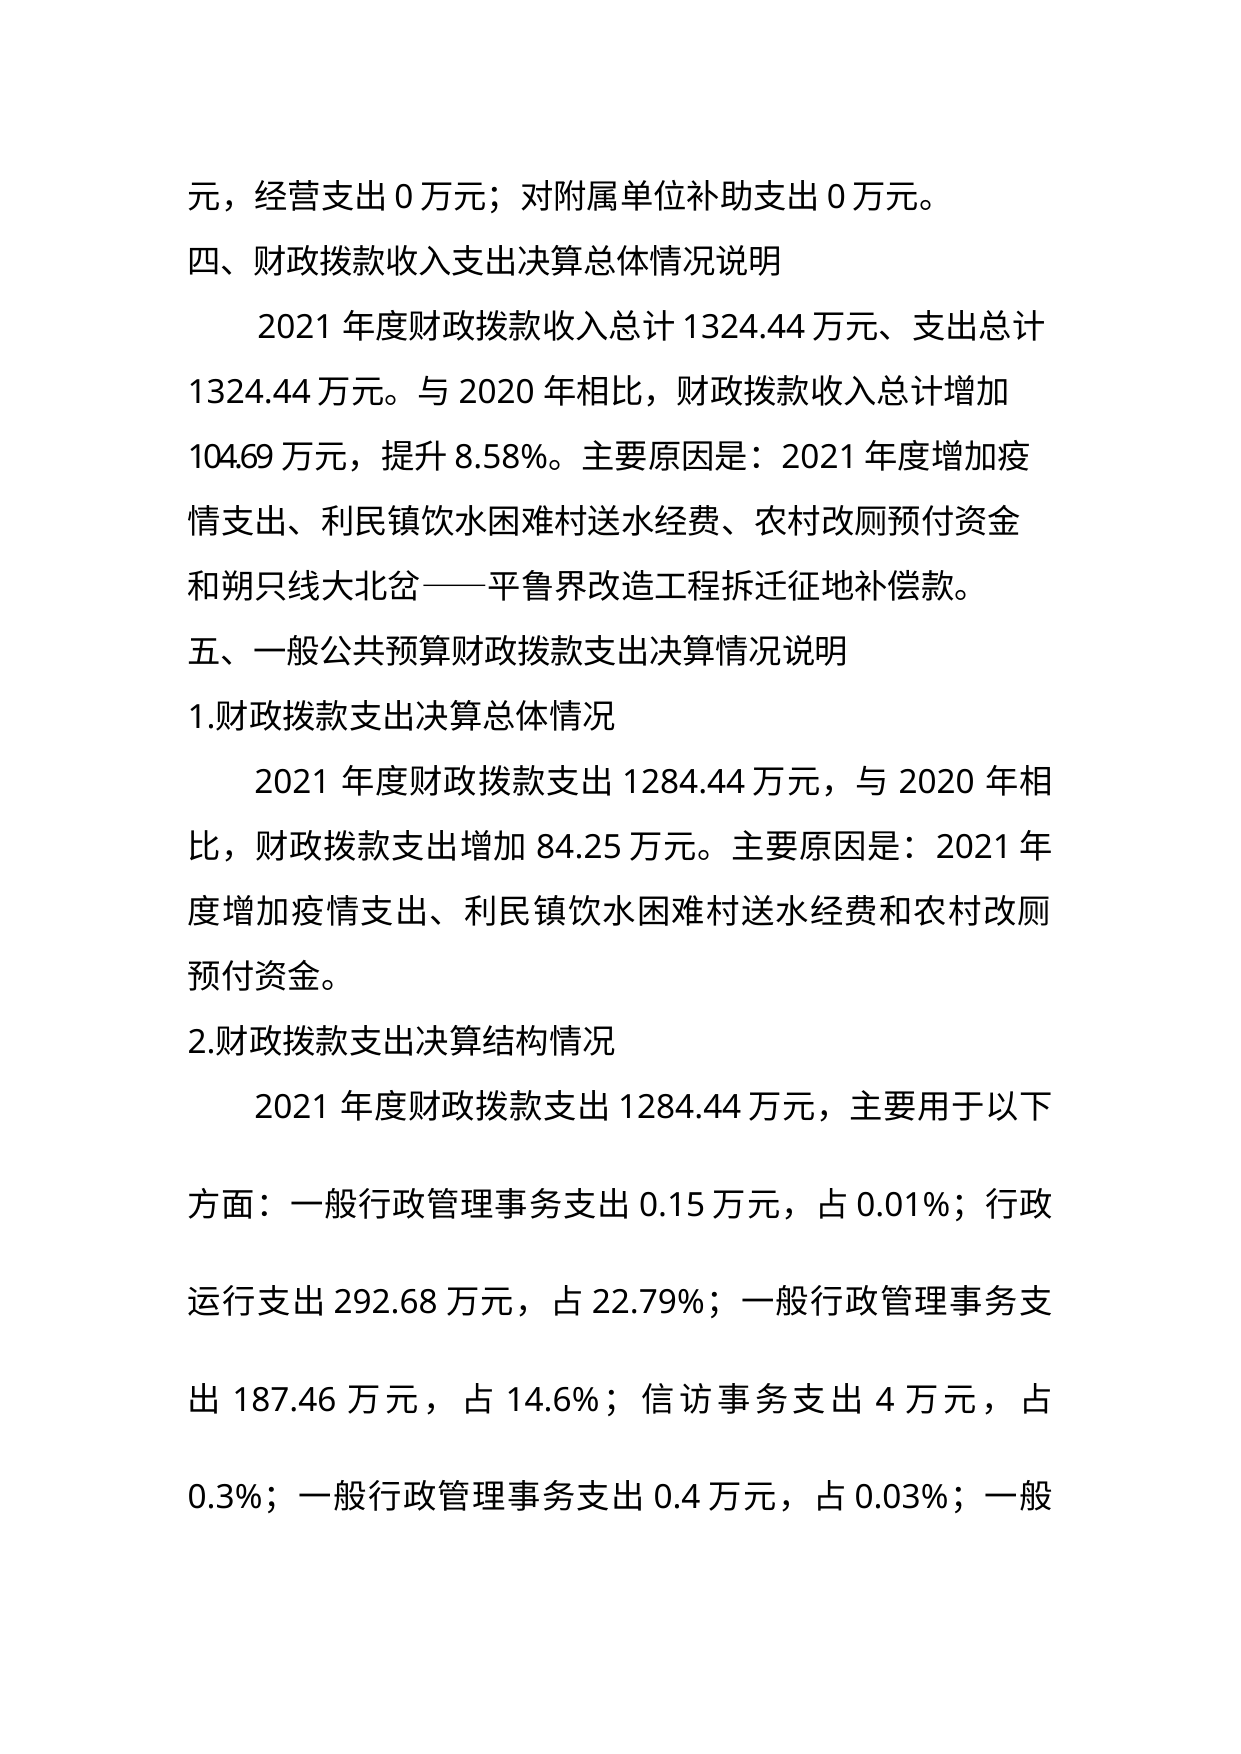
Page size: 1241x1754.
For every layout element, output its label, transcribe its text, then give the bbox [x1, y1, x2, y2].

text 2021 年度财政拨款收入总计1324.44万元、支出总计1324.44万元。与 2020 年相比，财政拨款收入总计增加104.69万元，提升8.58%。主要原因是：2021年度增加疫情支出、利民镇饮水困难村送水经费、农村改厕预付资金和朔只线大北岔——平鲁界改造工程拆迁征地补偿款。 [187, 292, 1053, 617]
text 2021 年度财政拨款支出1284.44万元，与 2020 年相比，财政拨款支出增加 84.25万元。主要原因是：2021年度增加疫情支出、利民镇饮水困难村送水经费和农村改厕预付资金。 [187, 747, 1053, 1007]
text 2.财政拨款支出决算结构情况 [187, 1007, 1053, 1072]
text 五、一般公共预算财政拨款支出决算情况说明 [187, 617, 1053, 682]
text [187, 1072, 1053, 1527]
text 四、财政拨款收入支出决算总体情况说明 [187, 227, 1053, 292]
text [187, 162, 1053, 227]
text 1.财政拨款支出决算总体情况 [187, 682, 1053, 747]
